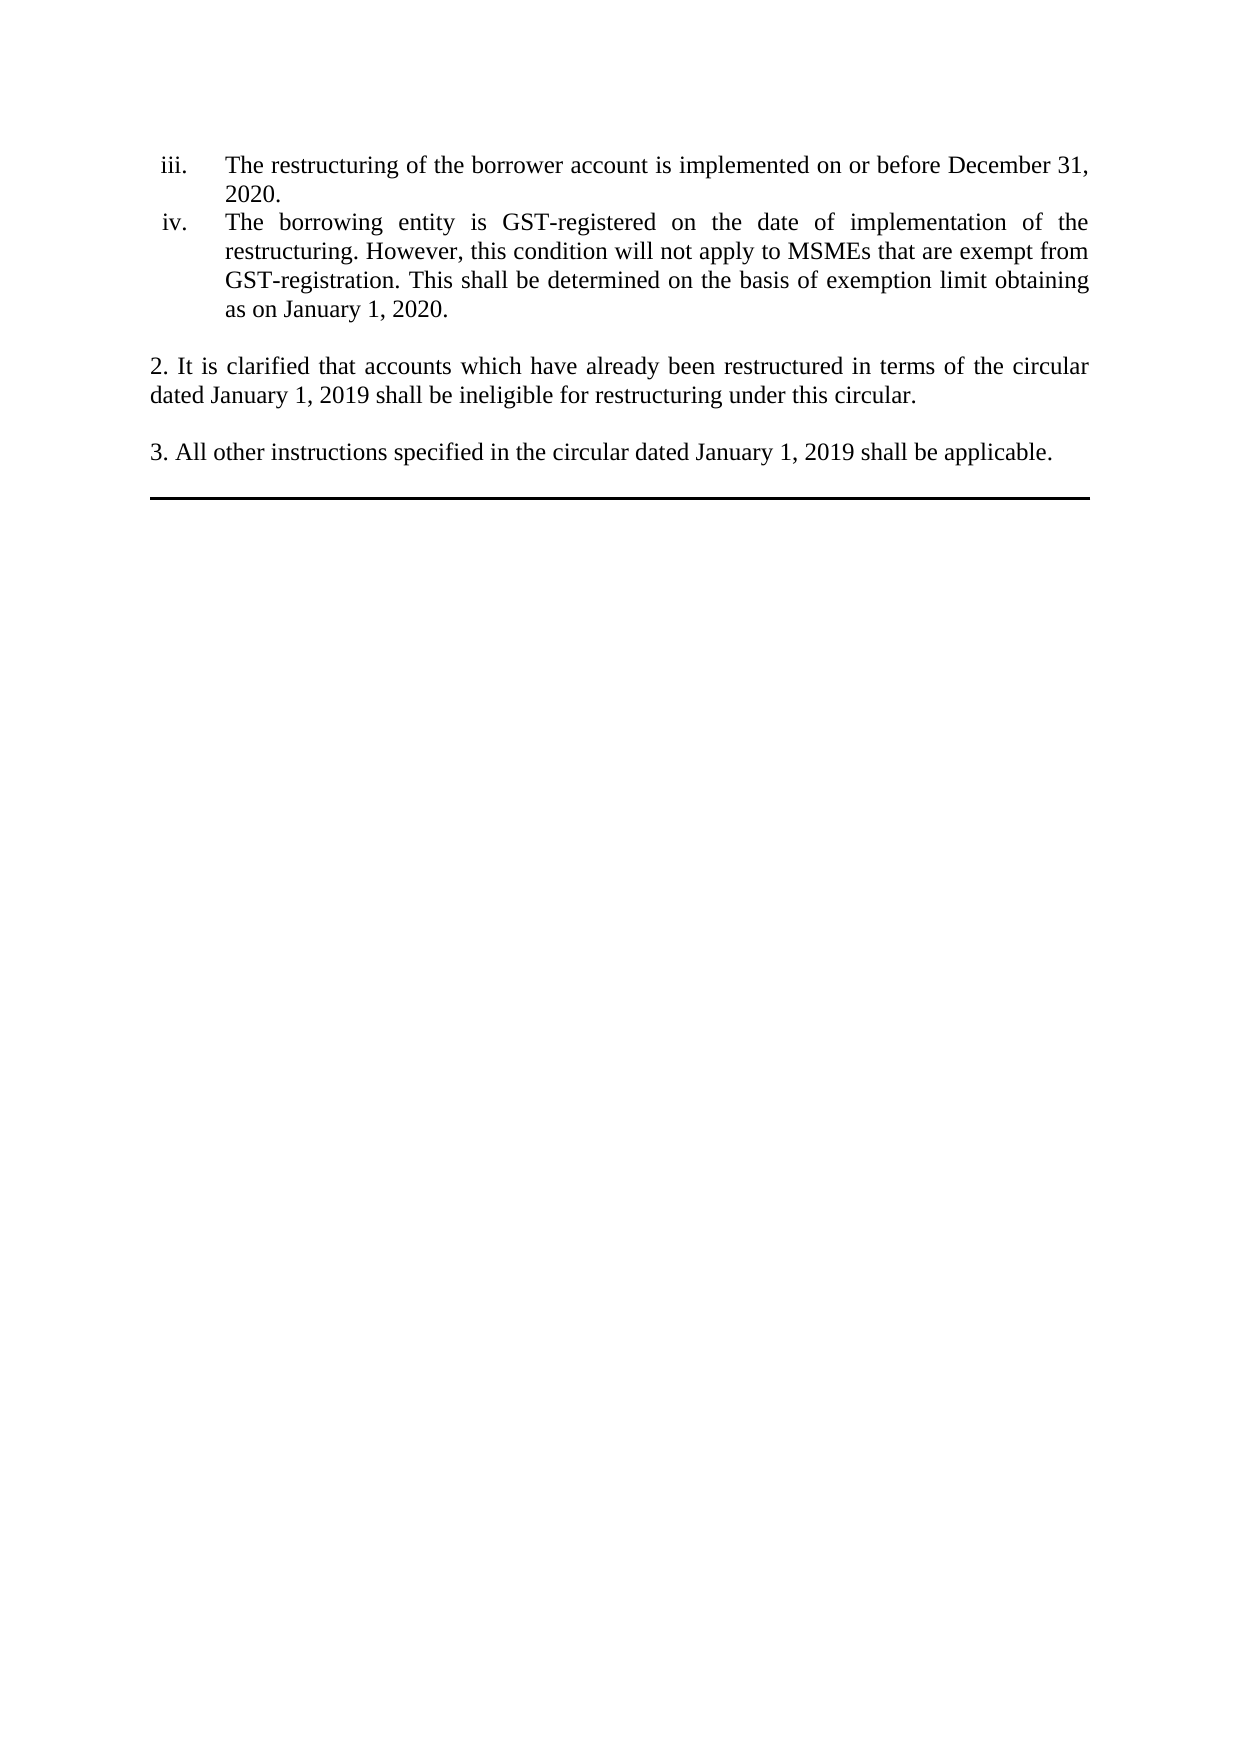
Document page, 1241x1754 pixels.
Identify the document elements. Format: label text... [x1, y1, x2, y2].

list The borrowing entity is GST-registered on the date of implementation of the restructuring. However, this condition will not apply to MSMEs that are exempt from GST-registration. This shall be determined on the basis of exemption limit obtaining as on January 1, 2020. [187, 207, 1090, 322]
text 3. All other instructions specified in the circular dated January 1, 2019 shall be applicable. [150, 437, 1090, 466]
text 2. It is clarified that accounts which have already been restructured in terms of the circular dated January 1, 2019 shall be ineligible for restructuring under this circular. [150, 351, 1090, 409]
list The restructuring of the borrower account is implemented on or before December 31, 2020. [187, 150, 1090, 207]
